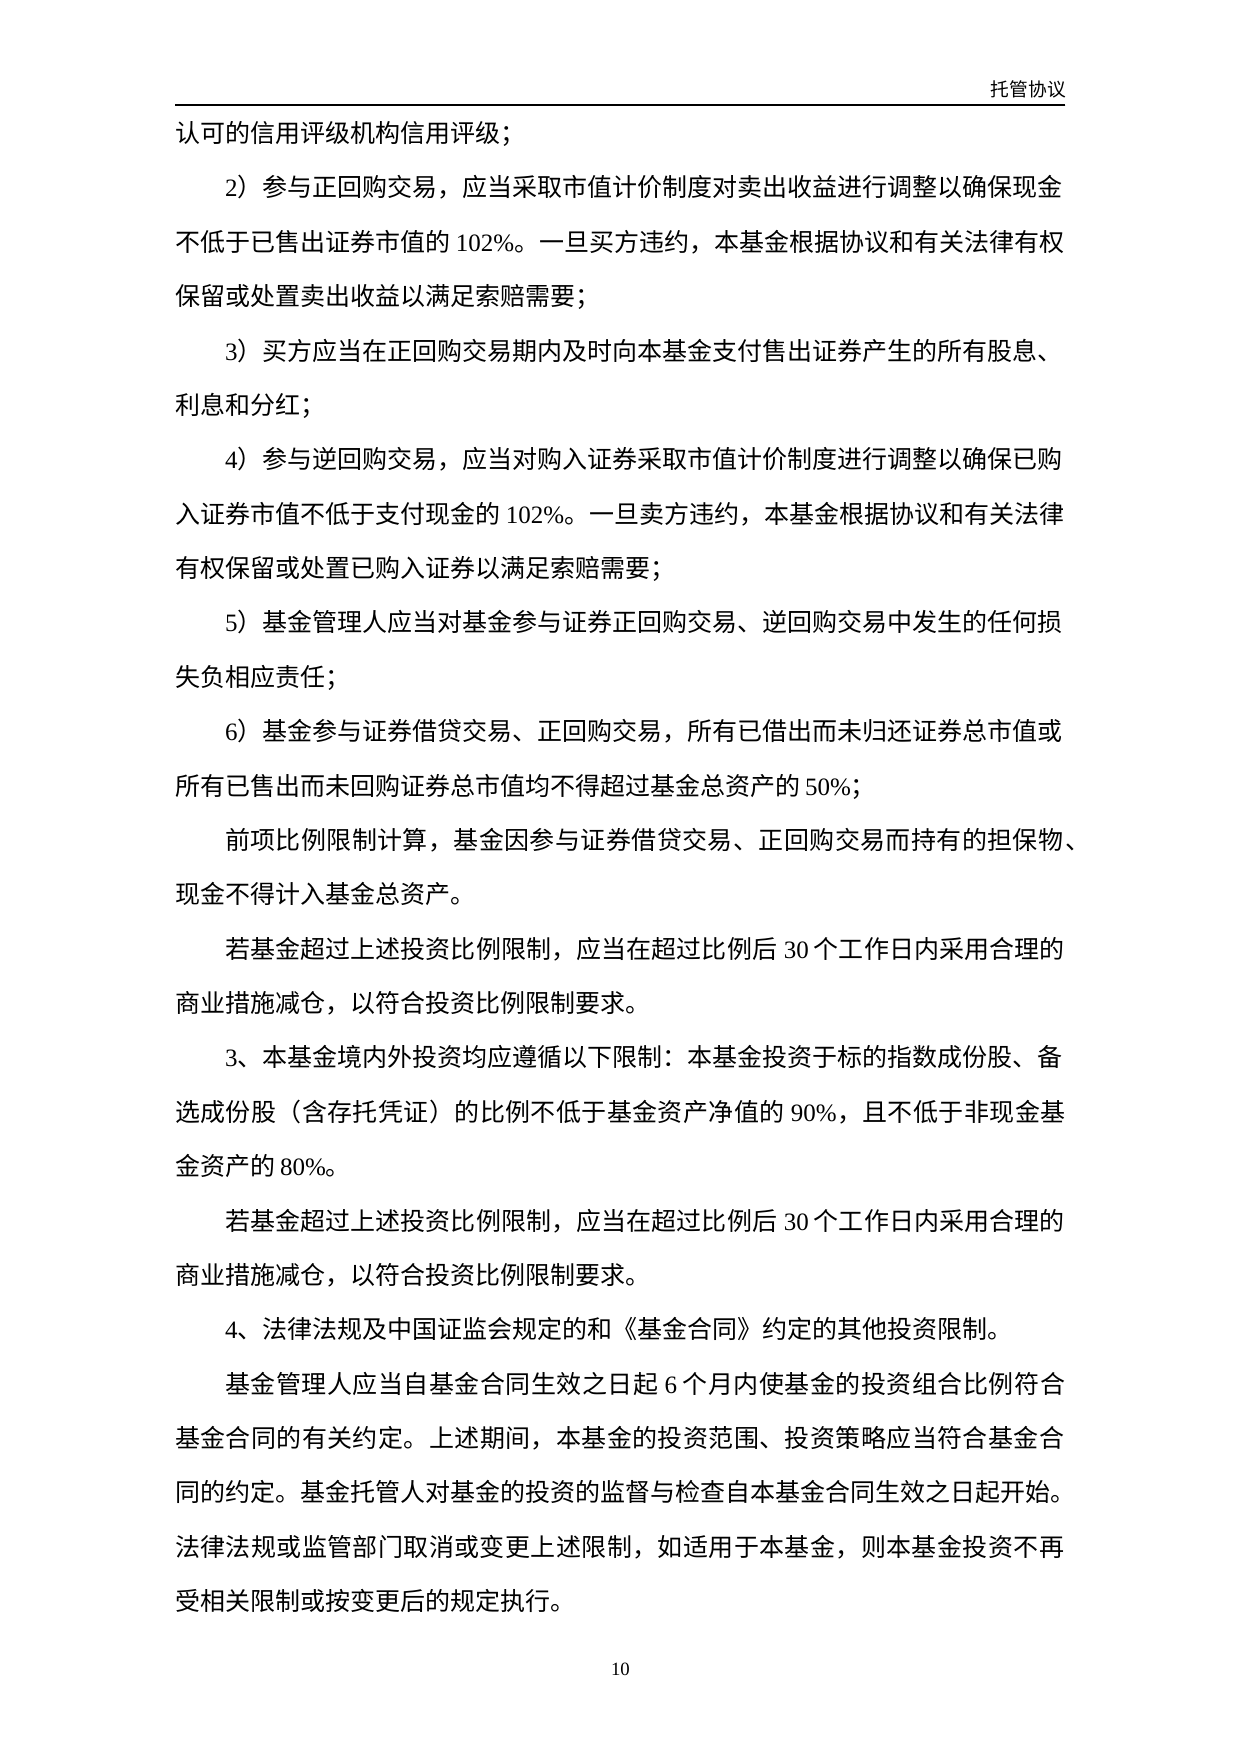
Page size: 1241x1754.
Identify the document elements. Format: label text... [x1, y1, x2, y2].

text 4）参与逆回购交易，应当对购入证券采取市值计价制度进行调整以确保已购入证券市值不低于支付现金的102%。一旦卖方违约，本基金根据协议和有关法律有权保留或处置已购入证券以满足索赔需要； [175, 440, 1065, 585]
text 前项比例限制计算，基金因参与证券借贷交易、正回购交易而持有的担保物、现金不得计入基金总资产。 [175, 820, 1065, 911]
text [175, 113, 1065, 150]
text 基金管理人应当自基金合同生效之日起6个月内使基金的投资组合比例符合基金合同的有关约定。上述期间，本基金的投资范围、投资策略应当符合基金合同的约定。基金托管人对基金的投资的监督与检查自本基金合同生效之日起开始。 [175, 1364, 1065, 1509]
text 若基金超过上述投资比例限制，应当在超过比例后30个工作日内采用合理的商业措施减仓，以符合投资比例限制要求。 [175, 1201, 1065, 1292]
text 2）参与正回购交易，应当采取市值计价制度对卖出收益进行调整以确保现金不低于已售出证券市值的102%。一旦买方违约，本基金根据协议和有关法律有权保留或处置卖出收益以满足索赔需要； [175, 168, 1065, 313]
text 3、本基金境内外投资均应遵循以下限制：本基金投资于标的指数成份股、备选成份股（含存托凭证）的比例不低于基金资产净值的90%，且不低于非现金基金资产的80%。 [175, 1038, 1065, 1183]
text 3）买方应当在正回购交易期内及时向本基金支付售出证券产生的所有股息、利息和分红； [175, 331, 1065, 422]
text 5）基金管理人应当对基金参与证券正回购交易、逆回购交易中发生的任何损失负相应责任； [175, 603, 1065, 693]
text 若基金超过上述投资比例限制，应当在超过比例后30个工作日内采用合理的商业措施减仓，以符合投资比例限制要求。 [175, 929, 1065, 1020]
text 6）基金参与证券借贷交易、正回购交易，所有已借出而未归还证券总市值或所有已售出而未回购证券总市值均不得超过基金总资产的50%； [175, 712, 1065, 802]
text 法律法规或监管部门取消或变更上述限制，如适用于本基金，则本基金投资不再受相关限制或按变更后的规定执行。 [175, 1527, 1065, 1618]
text 4、法律法规及中国证监会规定的和《基金合同》约定的其他投资限制。 [175, 1310, 1065, 1346]
